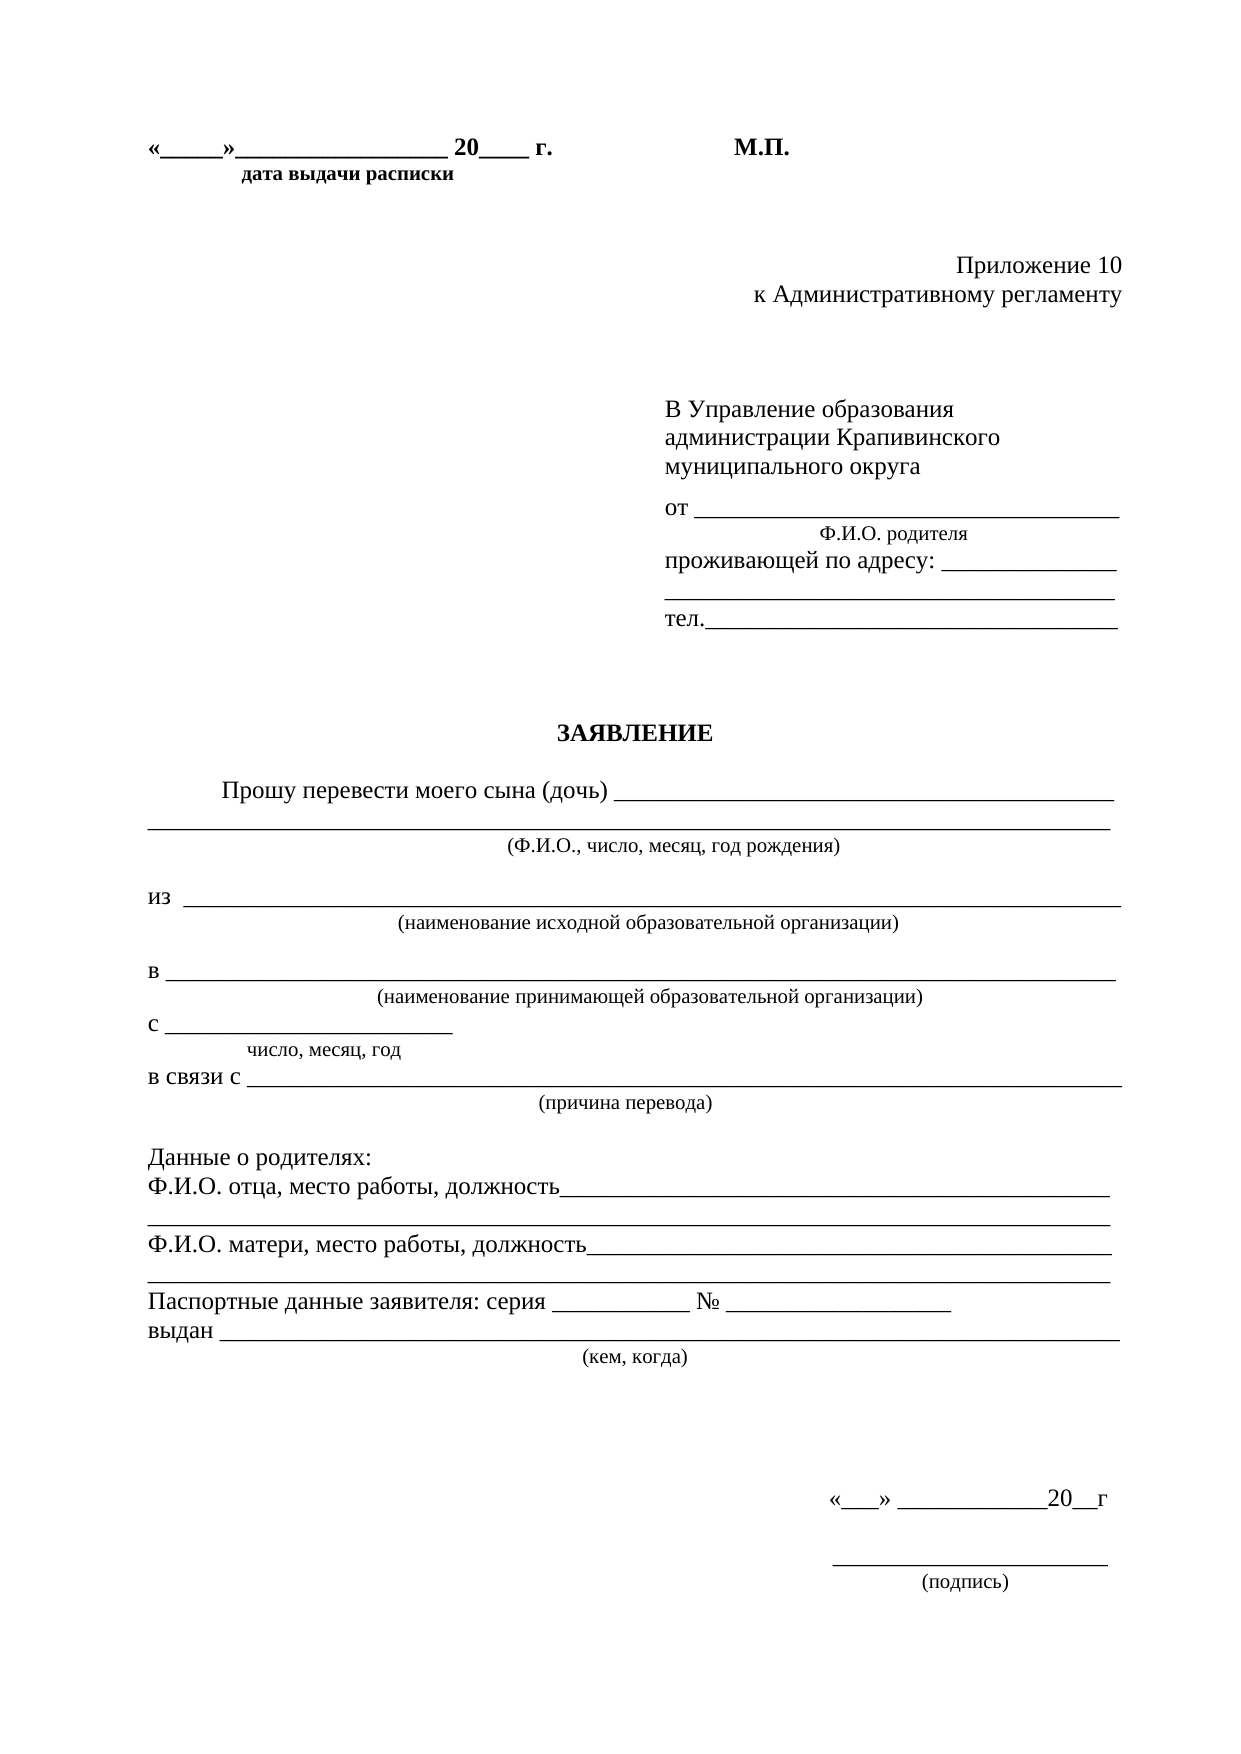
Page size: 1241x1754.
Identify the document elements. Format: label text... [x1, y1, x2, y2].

text дата выдачи расписки [148, 161, 1122, 185]
text «_____»_________________ 20____ г. М.П. [148, 132, 1122, 161]
text в ____________________________________________________________________________ [148, 955, 1122, 984]
text тел._________________________________ [664, 603, 1122, 632]
text ______________________ [148, 1540, 1107, 1569]
text (Ф.И.О., число, месяц, год рождения) [148, 833, 1122, 857]
text Приложение 10 [148, 250, 1122, 279]
text от __________________________________ [664, 492, 1122, 521]
text к Административному регламенту [148, 279, 1122, 307]
text ЗАЯВЛЕНИЕ [148, 718, 1122, 747]
text паспортные данные заявителя: серия ___________ № __________________ [148, 1286, 1122, 1315]
text (причина перевода) [148, 1090, 1122, 1114]
text «___» ____________20__г [148, 1483, 1107, 1512]
text (подпись) [748, 1569, 1107, 1593]
text с _______________________ [148, 1008, 1122, 1037]
text (кем, когда) [148, 1344, 1122, 1368]
text В Управление образования администрации Крапивинского муниципального округа [664, 394, 1122, 480]
text проживающей по адресу: ______________ [664, 545, 1122, 574]
text (наименование исходной образовательной организации) [148, 910, 1122, 934]
text _____________________________________________________________________________ [148, 1257, 1122, 1286]
text из ___________________________________________________________________________ [148, 881, 1122, 910]
text выдан ________________________________________________________________________ [148, 1315, 1122, 1344]
text ____________________________________ [664, 574, 1122, 603]
text Ф.И.О. отца, место работы, должность____________________________________________ [148, 1171, 1122, 1200]
text в связи с ______________________________________________________________________ [148, 1061, 1122, 1090]
text Данные о родителях: [148, 1142, 1122, 1171]
text Ф.И.О. матери, место работы, должность__________________________________________ [148, 1229, 1122, 1257]
text _____________________________________________________________________________ [148, 1200, 1122, 1229]
text Прошу перевести моего сына (дочь) ________________________________________ [148, 775, 1122, 804]
text (наименование принимающей образовательной организации) [148, 984, 1122, 1008]
text число, месяц, год [148, 1037, 1122, 1061]
text Ф.И.О. родителя [664, 521, 1122, 545]
text _____________________________________________________________________________ [148, 804, 1122, 833]
